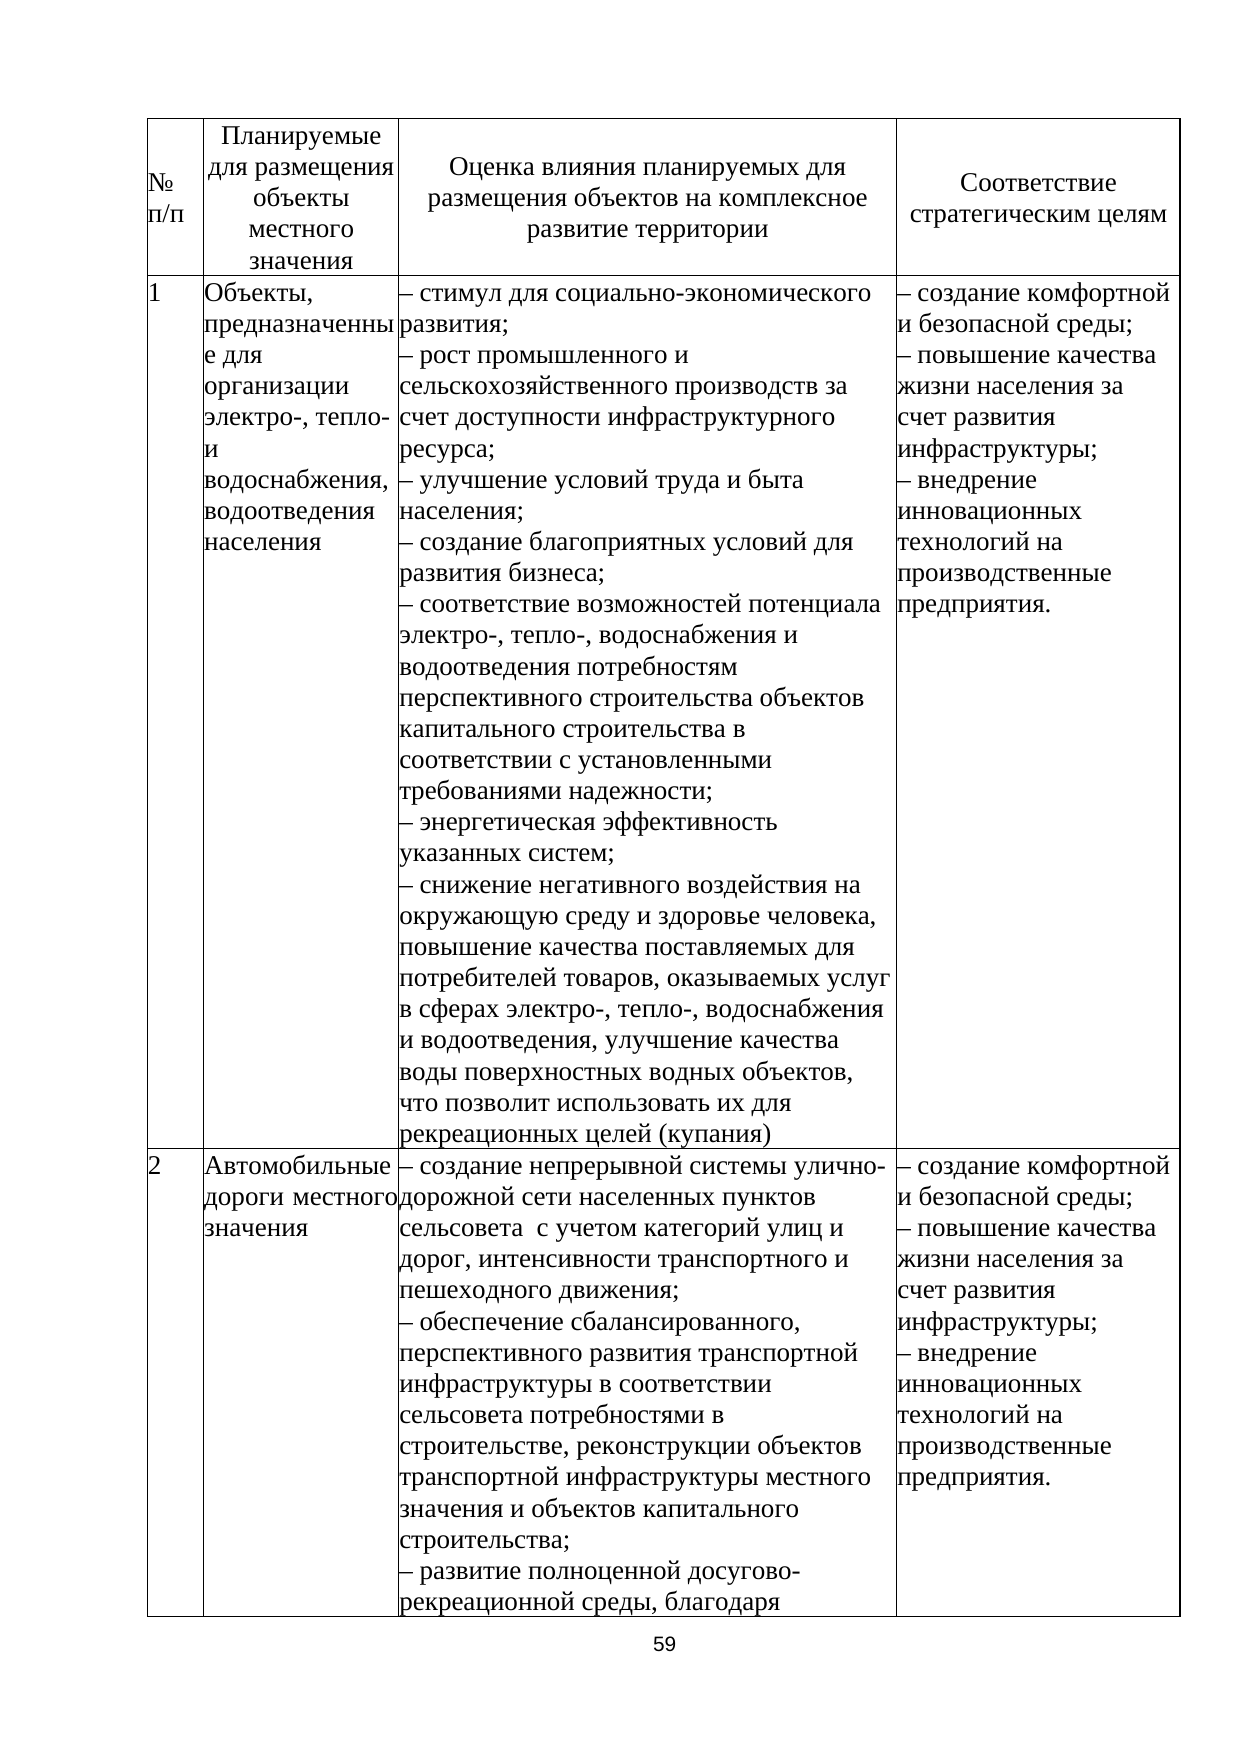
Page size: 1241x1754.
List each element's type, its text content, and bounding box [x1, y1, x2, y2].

table_header № п/п [148, 119, 203, 275]
table_header Соответствие стратегическим целям [897, 119, 1179, 275]
table_cell Автомобильные дороги местного значения [204, 1149, 398, 1616]
table_cell Объекты, предназначенные для организации электро-, тепло- и водоснабжения, водоотведения населения [204, 276, 398, 1148]
table_cell 2 [148, 1149, 203, 1616]
table_cell – стимул для социально-экономического развития; – рост промышленного и сельскохозяйственного производств за счет доступности инфраструктурного ресурса; – улучшение условий труда и быта населения; – создание благоприятных условий для развития бизнеса; – соответствие возможностей потенциала электро-, тепло-, водоснабжения и водоотведения потребностям перспективного строительства объектов капитального строительства в соответствии с установленными требованиями надежности; – энергетическая эффективность указанных систем; – снижение негативного воздействия на окружающую среду и здоровье человека, повышение качества поставляемых для потребителей товаров, оказываемых услуг в сферах электро-, тепло-, водоснабжения и водоотведения, улучшение качества воды поверхностных водных объектов, что позволит использовать их для рекреационных целей (купания) [399, 276, 896, 1148]
table_header Оценка влияния планируемых для размещения объектов на комплексное развитие территории [399, 119, 896, 275]
table_header Планируемые для размещения объекты местного значения [204, 119, 398, 275]
table_cell 1 [148, 276, 203, 1148]
